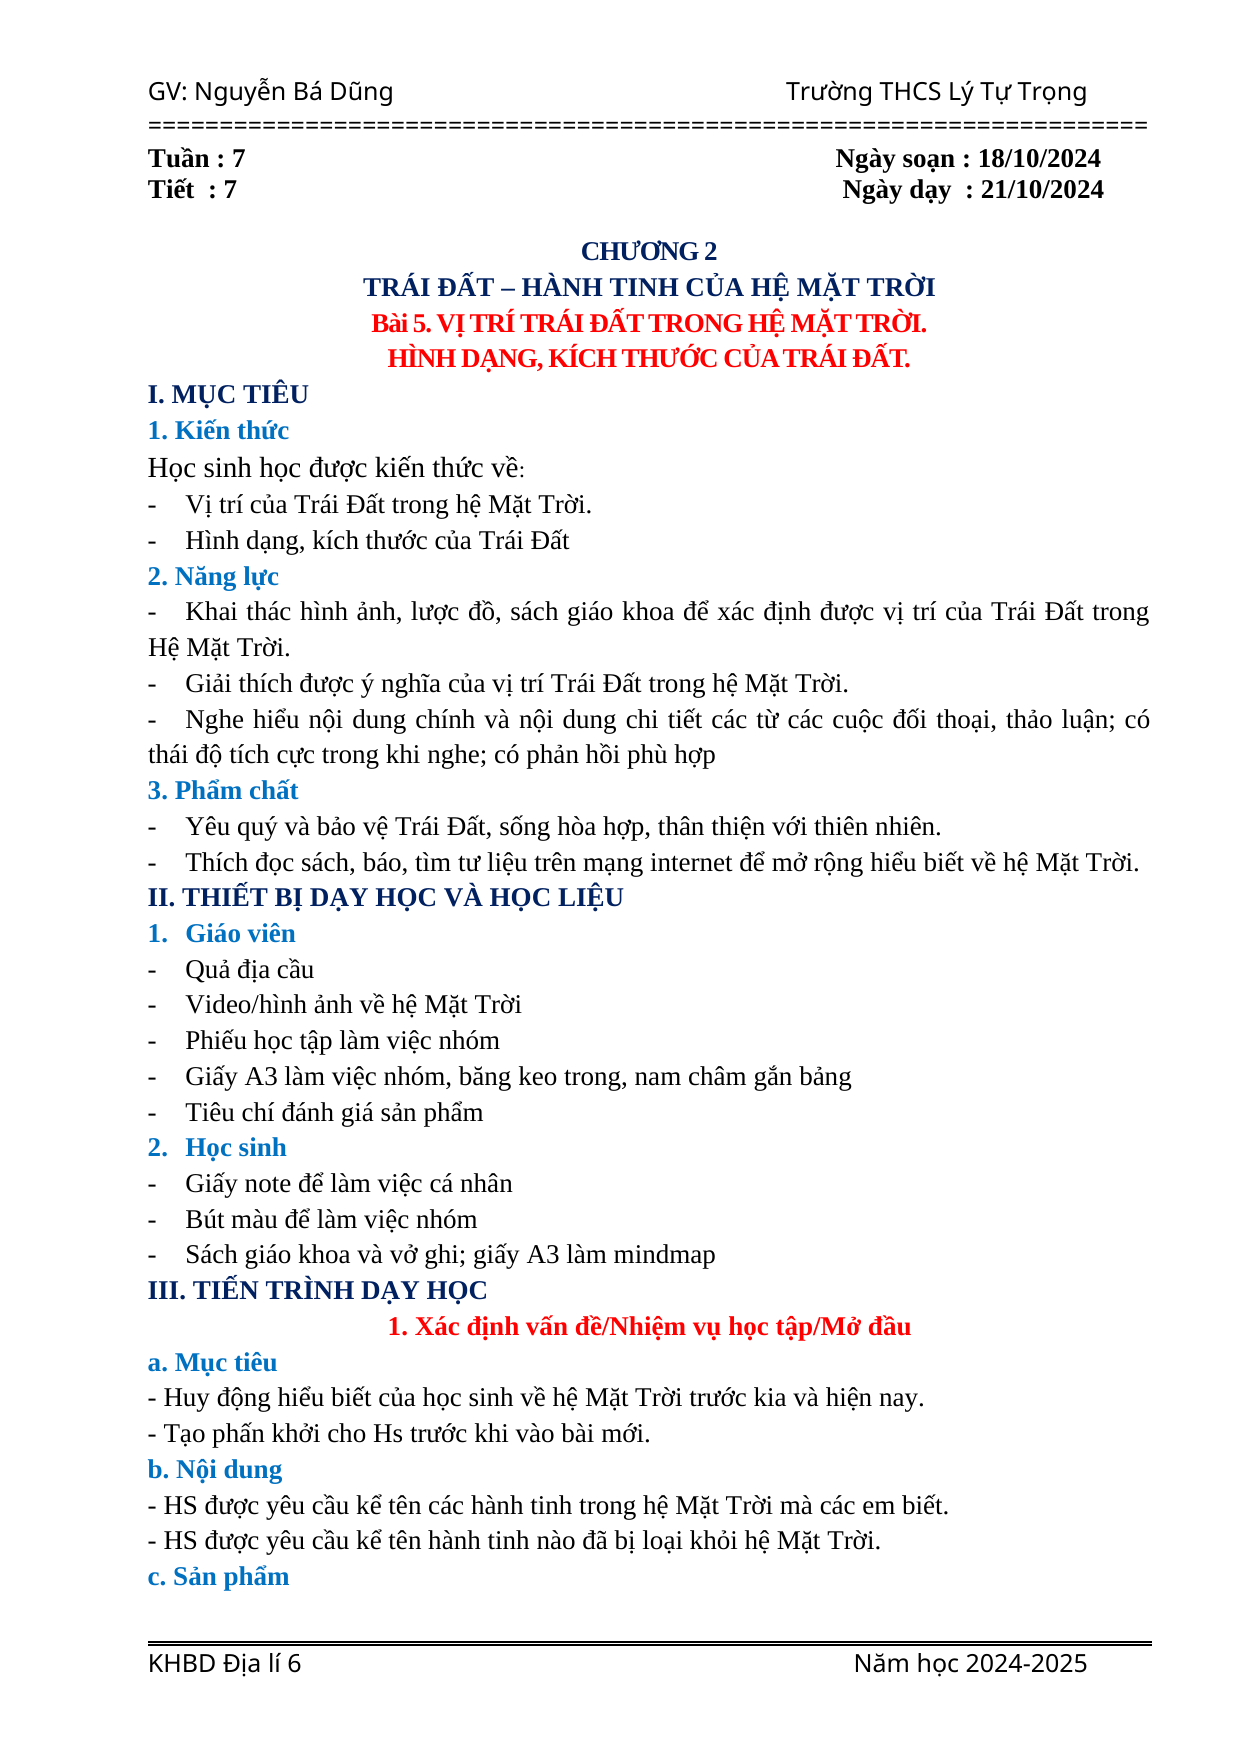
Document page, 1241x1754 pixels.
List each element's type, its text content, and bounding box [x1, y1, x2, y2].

list Hình dạng, kích thước của Trái Đất [147, 524, 1152, 555]
text b. Nội dung [147, 1453, 1152, 1484]
text Tuần : 7 Ngày soạn : 18/10/2024 [148, 142, 1152, 173]
subtitle Giáo viên [147, 917, 1152, 948]
subtitle III. TIẾN TRÌNH DẠY HỌC [147, 1274, 1152, 1306]
title Bài 5. VỊ TRÍ TRÁI ĐẤT TRONG HỆ MẶT TRỜI. [147, 307, 1152, 338]
title CHƯƠNG 2 [147, 235, 1152, 267]
list Khai thác hình ảnh, lược đồ, sách giáo khoa để xác định được vị trí của Trái Đất trong Hệ Mặt Trời. [147, 596, 1152, 662]
list Phiếu học tập làm việc nhóm [147, 1024, 1152, 1055]
subtitle 1. Kiến thức [147, 414, 1152, 445]
list Tiêu chí đánh giá sản phẩm [147, 1096, 1152, 1127]
list Video/hình ảnh về hệ Mặt Trời [147, 988, 1152, 1020]
text - HS được yêu cầu kể tên các hành tinh trong hệ Mặt Trời mà các em biết. [147, 1489, 1152, 1520]
subtitle 3. Phẩm chất [147, 774, 1152, 805]
list Bút màu để làm việc nhóm [147, 1203, 1152, 1234]
text c. Sản phẩm [147, 1560, 1152, 1591]
list Giấy note để làm việc cá nhân [147, 1167, 1152, 1198]
subtitle Học sinh [147, 1131, 1152, 1163]
list Giấy A3 làm việc nhóm, băng keo trong, nam châm gắn bảng [147, 1060, 1152, 1091]
text Tiết : 7 Ngày dạy : 21/10/2024 [148, 173, 1152, 204]
text 1. Xác định vấn đề/Nhiệm vụ học tập/Mở đầu [147, 1310, 1152, 1341]
subtitle 2. Năng lực [147, 560, 1152, 591]
list Quả địa cầu [147, 953, 1152, 984]
text Học sinh học được kiến thức về: [147, 450, 1152, 483]
list Sách giáo khoa và vở ghi; giấy A3 làm mindmap [147, 1239, 1152, 1270]
text - Tạo phấn khởi cho Hs trước khi vào bài mới. [147, 1417, 1152, 1448]
subtitle Yêu quý và bảo vệ Trái Đất, sống hòa hợp, thân thiện với thiên nhiên. [147, 810, 1181, 841]
list Nghe hiểu nội dung chính và nội dung chi tiết các từ các cuộc đối thoại, thảo luận; có thái độ tích cực trong khi nghe; có phản hồi phù hợp [147, 703, 1152, 769]
text - Huy động hiểu biết của học sinh về hệ Mặt Trời trước kia và hiện nay. [147, 1382, 1152, 1413]
subtitle Thích đọc sách, báo, tìm tư liệu trên mạng internet để mở rộng hiểu biết về hệ Mặt Trời. [147, 846, 1181, 877]
subtitle I. MỤC TIÊU [147, 378, 1152, 409]
list Vị trí của Trái Đất trong hệ Mặt Trời. [147, 488, 1152, 519]
subtitle a. Mục tiêu [147, 1346, 1152, 1377]
text TRÁI ĐẤT – HÀNH TINH CỦA HỆ MẶT TRỜI [147, 271, 1152, 302]
text - HS được yêu cầu kể tên hành tinh nào đã bị loại khỏi hệ Mặt Trời. [147, 1524, 1152, 1556]
title HÌNH DẠNG, KÍCH THƯỚC CỦA TRÁI ĐẤT. [147, 343, 1152, 374]
list Giải thích được ý nghĩa của vị trí Trái Đất trong hệ Mặt Trời. [147, 667, 1152, 698]
subtitle II. THIẾT BỊ DẠY HỌC VÀ HỌC LIỆU [147, 881, 1181, 912]
